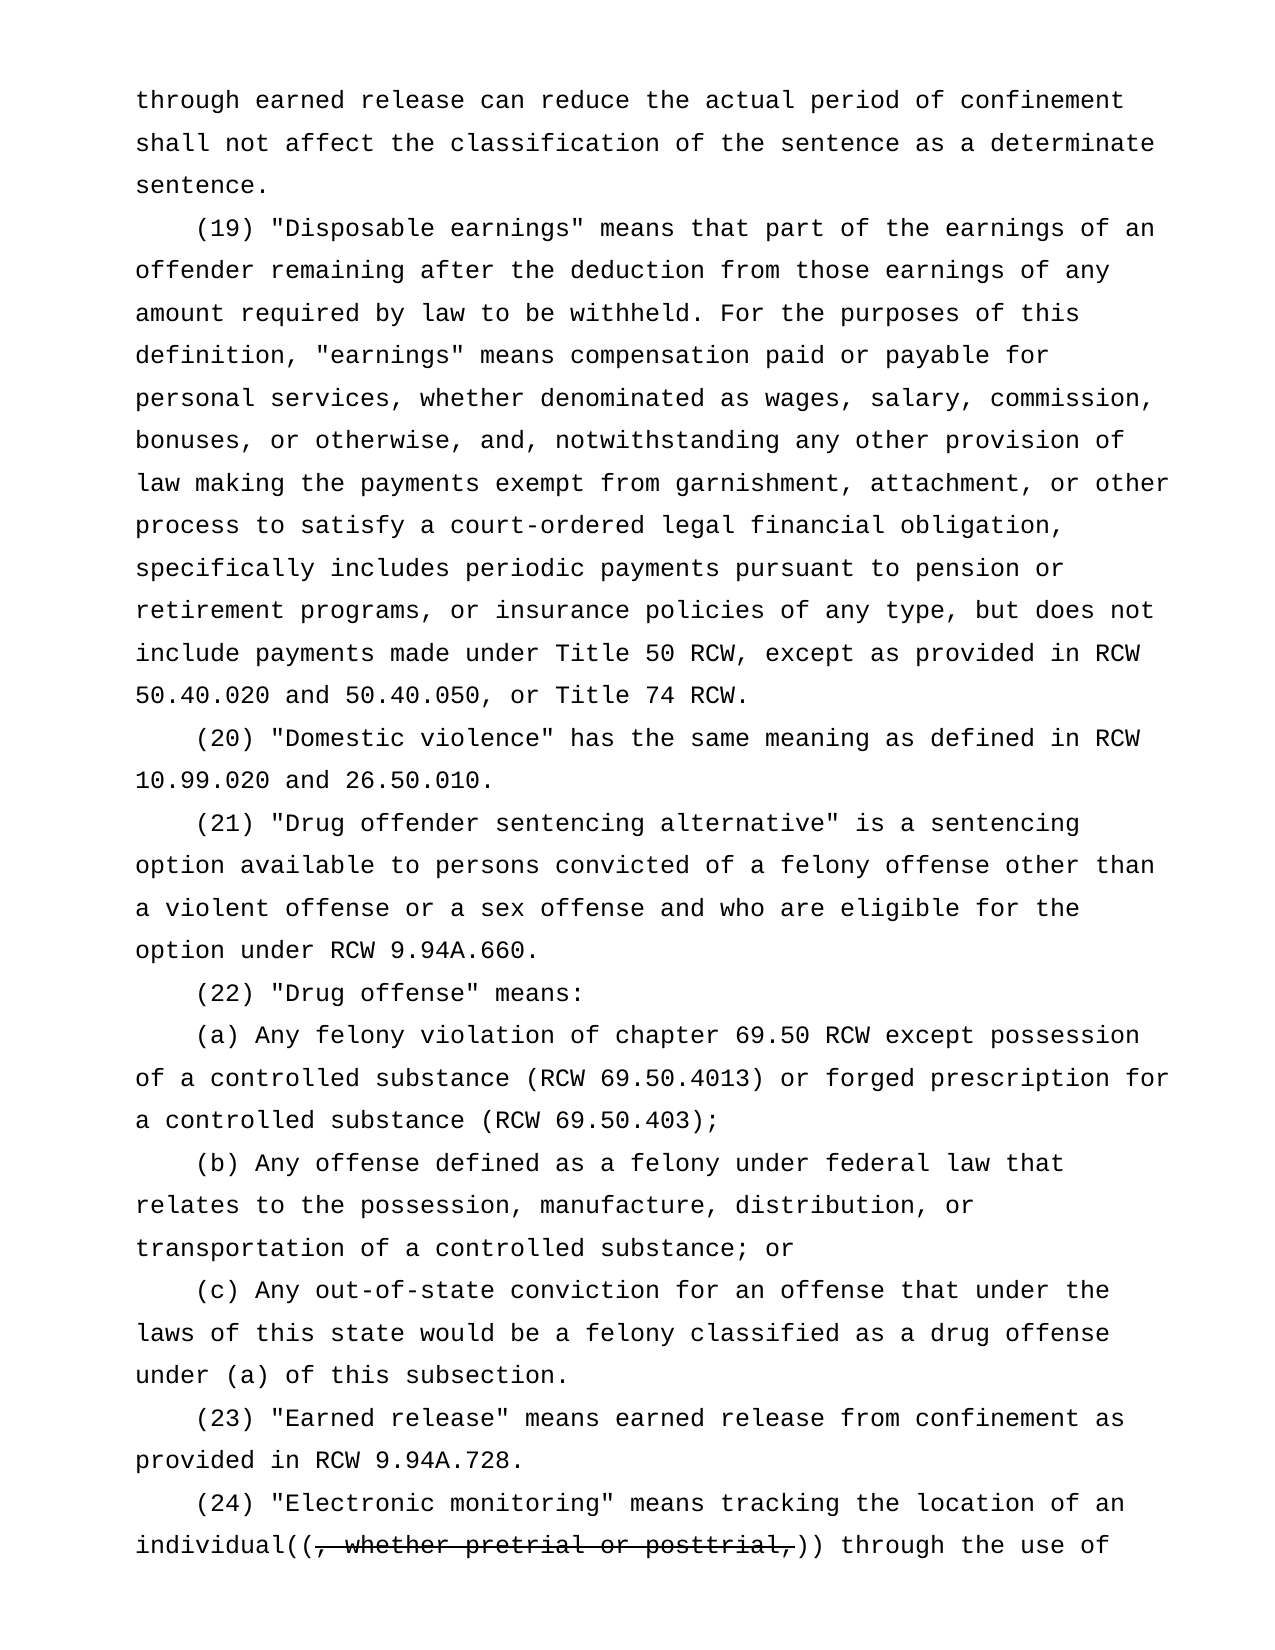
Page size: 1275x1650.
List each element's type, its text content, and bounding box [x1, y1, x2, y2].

text (21) "Drug offender sentencing alternative" is a sentencing option available to persons convicted of a felony offense other than a violent offense or a sex offense and who are eligible for the option under RCW 9.94A.660. [135, 797, 1170, 967]
text (20) "Domestic violence" has the same meaning as defined in RCW 10.99.020 and 26.50.010. [135, 712, 1170, 797]
text (a) Any felony violation of chapter 69.50 RCW except possession of a controlled substance (RCW 69.50.4013) or forged prescription for a controlled substance (RCW 69.50.403); [135, 1010, 1170, 1137]
text (19) "Disposable earnings" means that part of the earnings of an offender remaining after the deduction from those earnings of any amount required by law to be withheld. For the purposes of this definition, "earnings" means compensation paid or payable for personal services, whether denominated as wages, salary, commission, bonuses, or otherwise, and, notwithstanding any other provision of law making the payments exempt from garnishment, attachment, or other process to satisfy a court-ordered legal financial obligation, specifically includes periodic payments pursuant to pension or retirement programs, or insurance policies of any type, but does not include payments made under Title 50 RCW, except as provided in RCW 50.40.020 and 50.40.050, or Title 74 RCW. [135, 202, 1170, 712]
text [135, 1477, 1170, 1562]
text (c) Any out-of-state conviction for an offense that under the laws of this state would be a felony classified as a drug offense under (a) of this subsection. [135, 1265, 1170, 1392]
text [135, 75, 1170, 202]
text (b) Any offense defined as a felony under federal law that relates to the possession, manufacture, distribution, or transportation of a controlled substance; or [135, 1137, 1170, 1265]
text (23) "Earned release" means earned release from confinement as provided in RCW 9.94A.728. [135, 1392, 1170, 1477]
text (22) "Drug offense" means: [135, 967, 1170, 1010]
